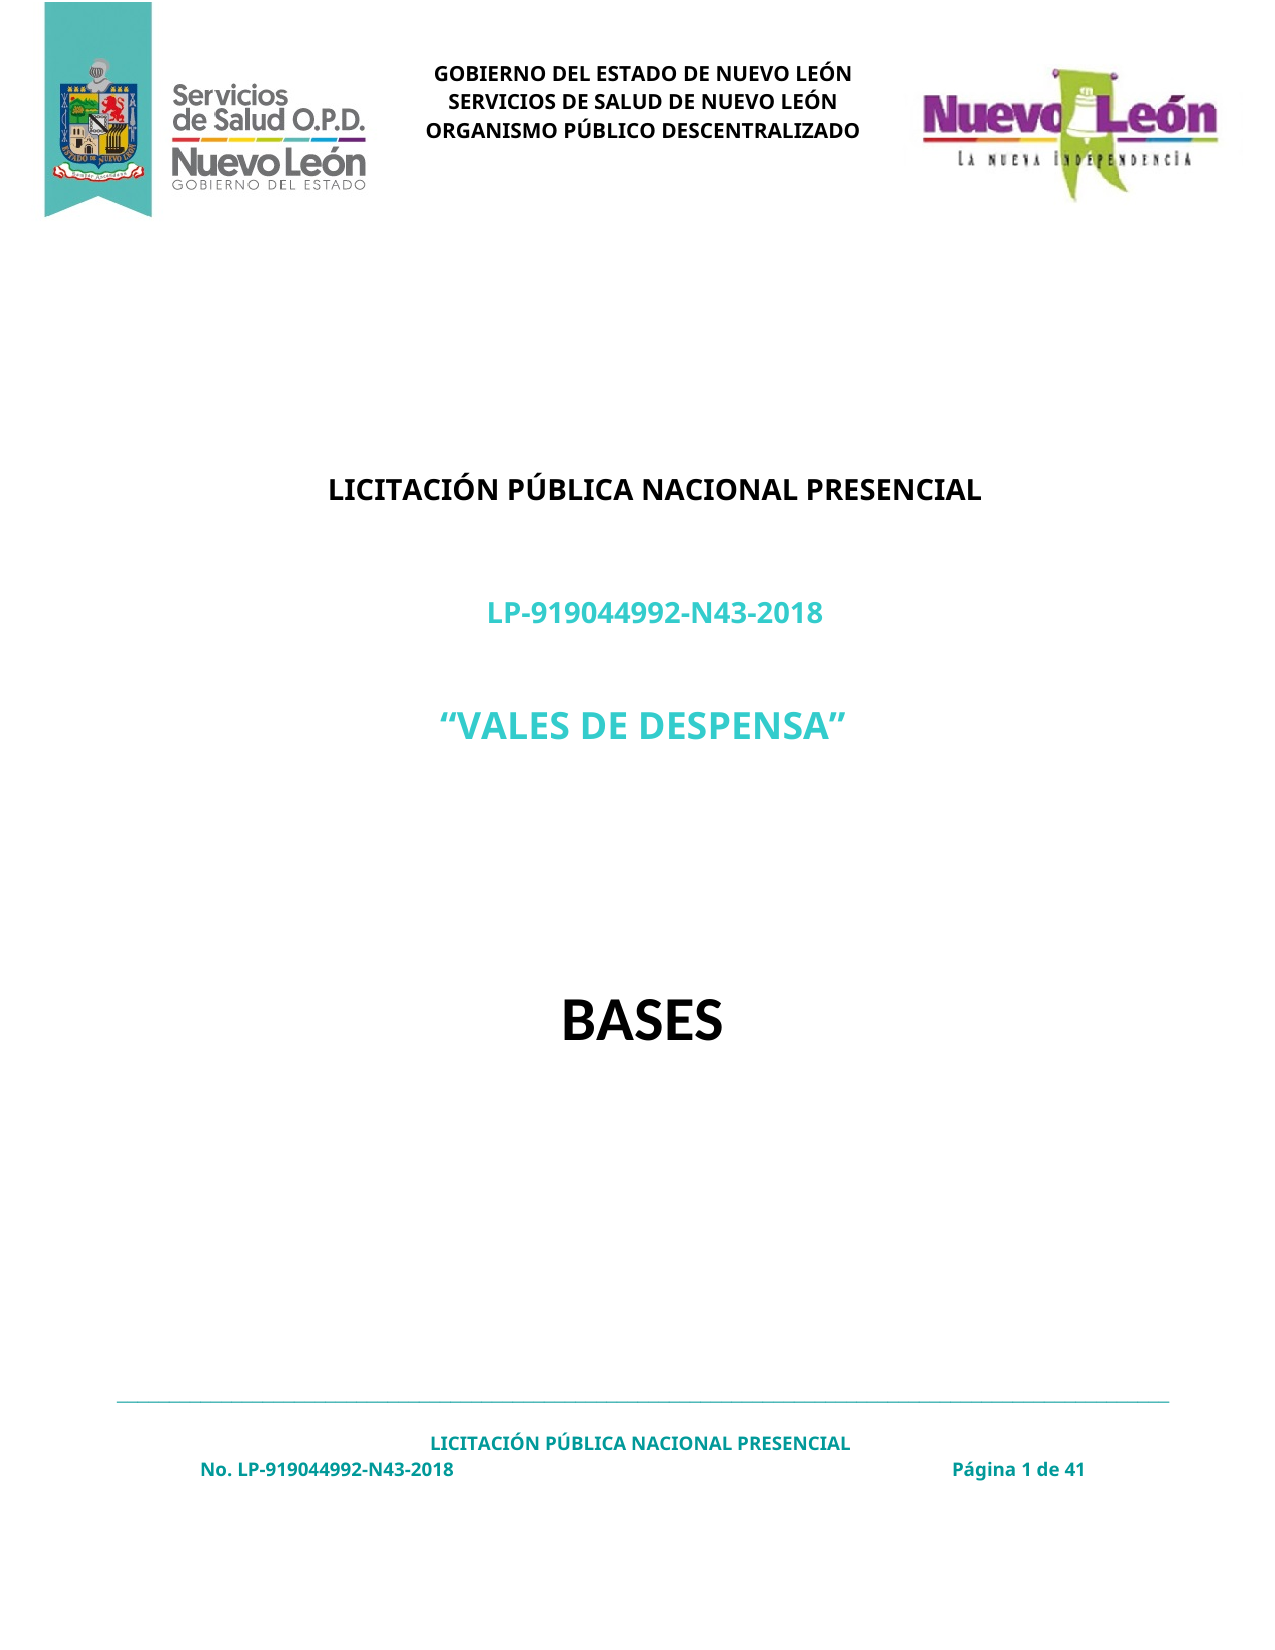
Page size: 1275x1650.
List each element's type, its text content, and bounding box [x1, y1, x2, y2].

text LICITACIÓN PÚBLICA NACIONAL PRESENCIAL [89, 469, 1221, 509]
picture [15, 2, 1249, 229]
subtitle LP-919044992-N43-2018 [89, 592, 1221, 632]
text “VALES DE DESPENSA” [89, 699, 1197, 750]
text BASES [89, 979, 1197, 1056]
